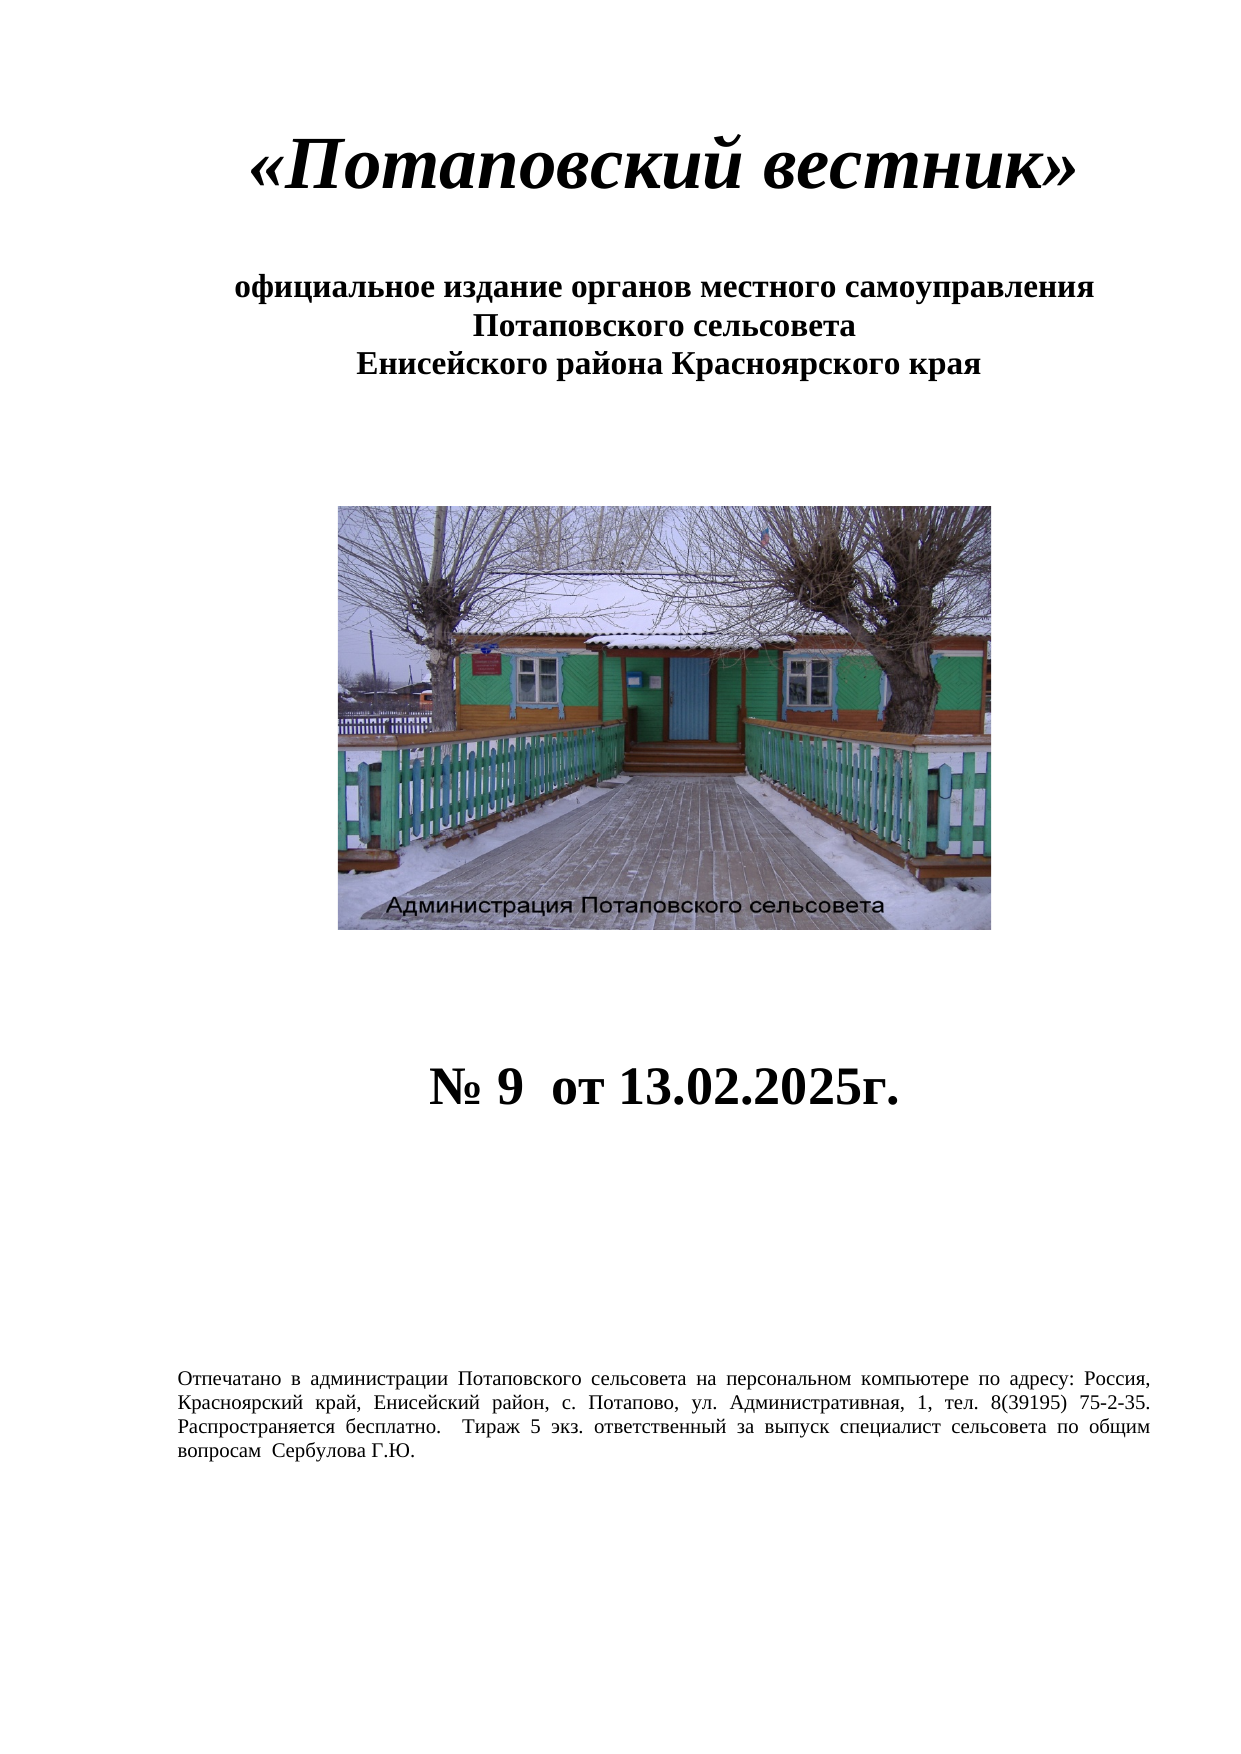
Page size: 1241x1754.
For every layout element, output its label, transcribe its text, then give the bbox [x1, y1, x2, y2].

text Енисейского района Красноярского края [177, 343, 1152, 382]
picture [337, 506, 992, 930]
text № 9 от 13.02.2025г. [177, 1054, 1152, 1117]
text Потаповского сельсовета [177, 305, 1152, 343]
text официальное издание органов местного самоуправления [177, 267, 1152, 305]
text «Потаповский вестник» [177, 118, 1152, 204]
text Отпечатано в администрации Потаповского сельсовета на персональном компьютере по адресу: Россия, Красноярский край, Енисейский район, с. Потапово, ул. Административная, 1, тел. 8(39195) 75-2-35. Распространяется бесплатно. Тираж 5 экз. ответственный за выпуск специалист сельсовета по общим вопросам Сербулова Г.Ю. [177, 1366, 1152, 1462]
